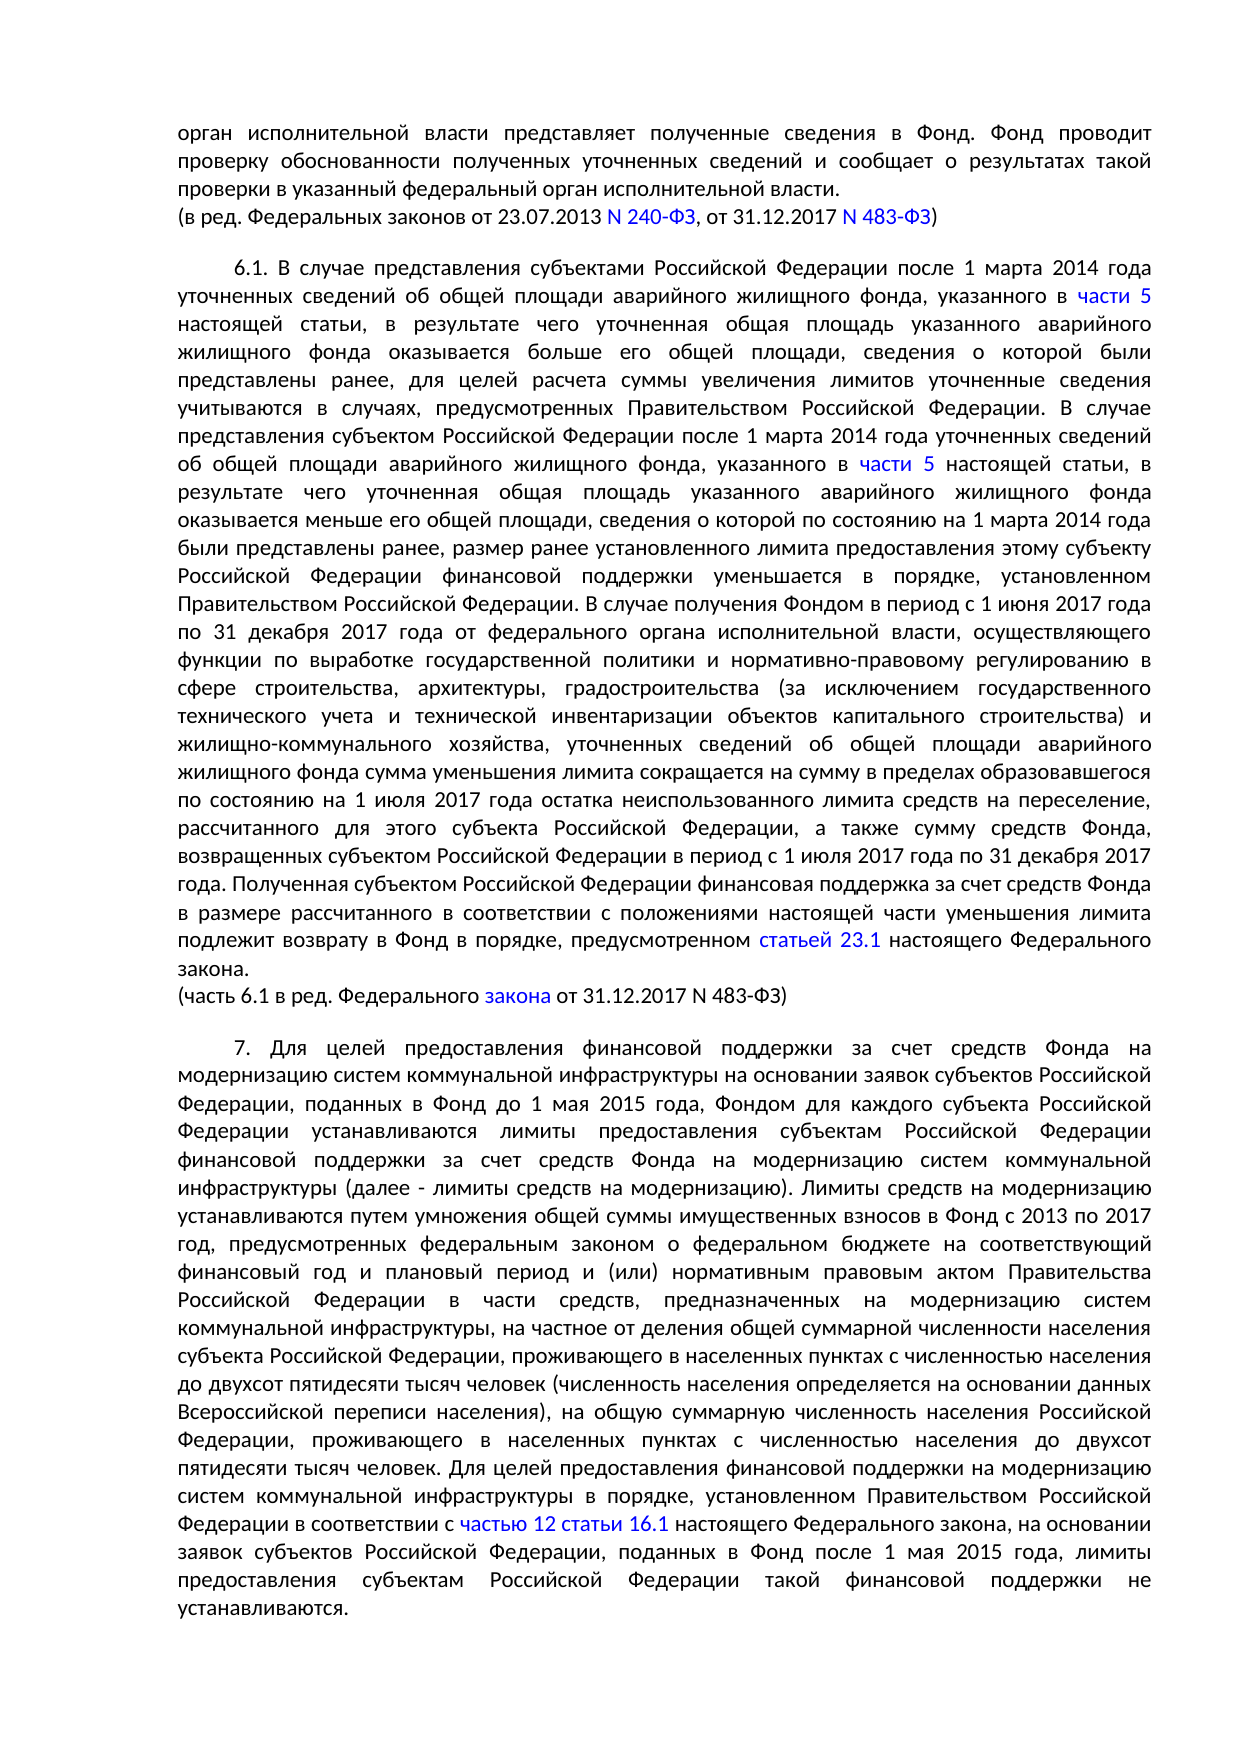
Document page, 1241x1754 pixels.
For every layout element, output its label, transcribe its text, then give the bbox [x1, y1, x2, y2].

text 6.1. В случае представления субъектами Российской Федерации после 1 марта 2014 года уточненных сведений об общей площади аварийного жилищного фонда, указанного в части 5 настоящей статьи, в результате чего уточненная общая площадь указанного аварийного жилищного фонда оказывается больше его общей площади, сведения о которой были представлены ранее, для целей расчета суммы увеличения лимитов уточненные сведения учитываются в случаях, предусмотренных Правительством Российской Федерации. В случае представления субъектом Российской Федерации после 1 марта 2014 года уточненных сведений об общей площади аварийного жилищного фонда, указанного в части 5 настоящей статьи, в результате чего уточненная общая площадь указанного аварийного жилищного фонда оказывается меньше его общей площади, сведения о которой по состоянию на 1 марта 2014 года были представлены ранее, размер ранее установленного лимита предоставления этому субъекту Российской Федерации финансовой поддержки уменьшается в порядке, установленном Правительством Российской Федерации. В случае получения Фондом в период с 1 июня 2017 года по 31 декабря 2017 года от федерального органа исполнительной власти, осуществляющего функции по выработке государственной политики и нормативно-правовому регулированию в сфере строительства, архитектуры, градостроительства (за исключением государственного технического учета и технической инвентаризации объектов капитального строительства) и жилищно-коммунального хозяйства, уточненных сведений об общей площади аварийного жилищного фонда сумма уменьшения лимита сокращается на сумму в пределах образовавшегося по состоянию на 1 июля 2017 года остатка неиспользованного лимита средств на переселение, рассчитанного для этого субъекта Российской Федерации, а также сумму средств Фонда, возвращенных субъектом Российской Федерации в период с 1 июля 2017 года по 31 декабря 2017 года. Полученная субъектом Российской Федерации финансовая поддержка за счет средств Фонда в размере рассчитанного в соответствии с положениями настоящей части уменьшения лимита подлежит возврату в Фонд в порядке, предусмотренном статьей 23.1 настоящего Федерального закона. [177, 253, 1152, 982]
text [177, 118, 1152, 202]
text (в ред. Федеральных законов от 23.07.2013 N 240-ФЗ, от 31.12.2017 N 483-ФЗ) [177, 202, 1152, 230]
text (часть 6.1 в ред. Федерального закона от 31.12.2017 N 483-ФЗ) [177, 982, 1152, 1010]
text 7. Для целей предоставления финансовой поддержки за счет средств Фонда на модернизацию систем коммунальной инфраструктуры на основании заявок субъектов Российской Федерации, поданных в Фонд до 1 мая 2015 года, Фондом для каждого субъекта Российской Федерации устанавливаются лимиты предоставления субъектам Российской Федерации финансовой поддержки за счет средств Фонда на модернизацию систем коммунальной инфраструктуры (далее - лимиты средств на модернизацию). Лимиты средств на модернизацию устанавливаются путем умножения общей суммы имущественных взносов в Фонд с 2013 по 2017 год, предусмотренных федеральным законом о федеральном бюджете на соответствующий финансовый год и плановый период и (или) нормативным правовым актом Правительства Российской Федерации в части средств, предназначенных на модернизацию систем коммунальной инфраструктуры, на частное от деления общей суммарной численности населения субъекта Российской Федерации, проживающего в населенных пунктах с численностью населения до двухсот пятидесяти тысяч человек (численность населения определяется на основании данных Всероссийской переписи населения), на общую суммарную численность населения Российской Федерации, проживающего в населенных пунктах с численностью населения до двухсот пятидесяти тысяч человек. Для целей предоставления финансовой поддержки на модернизацию систем коммунальной инфраструктуры в порядке, установленном Правительством Российской Федерации в соответствии с частью 12 статьи 16.1 настоящего Федерального закона, на основании заявок субъектов Российской Федерации, поданных в Фонд после 1 мая 2015 года, лимиты предоставления субъектам Российской Федерации такой финансовой поддержки не устанавливаются. [177, 1033, 1152, 1621]
